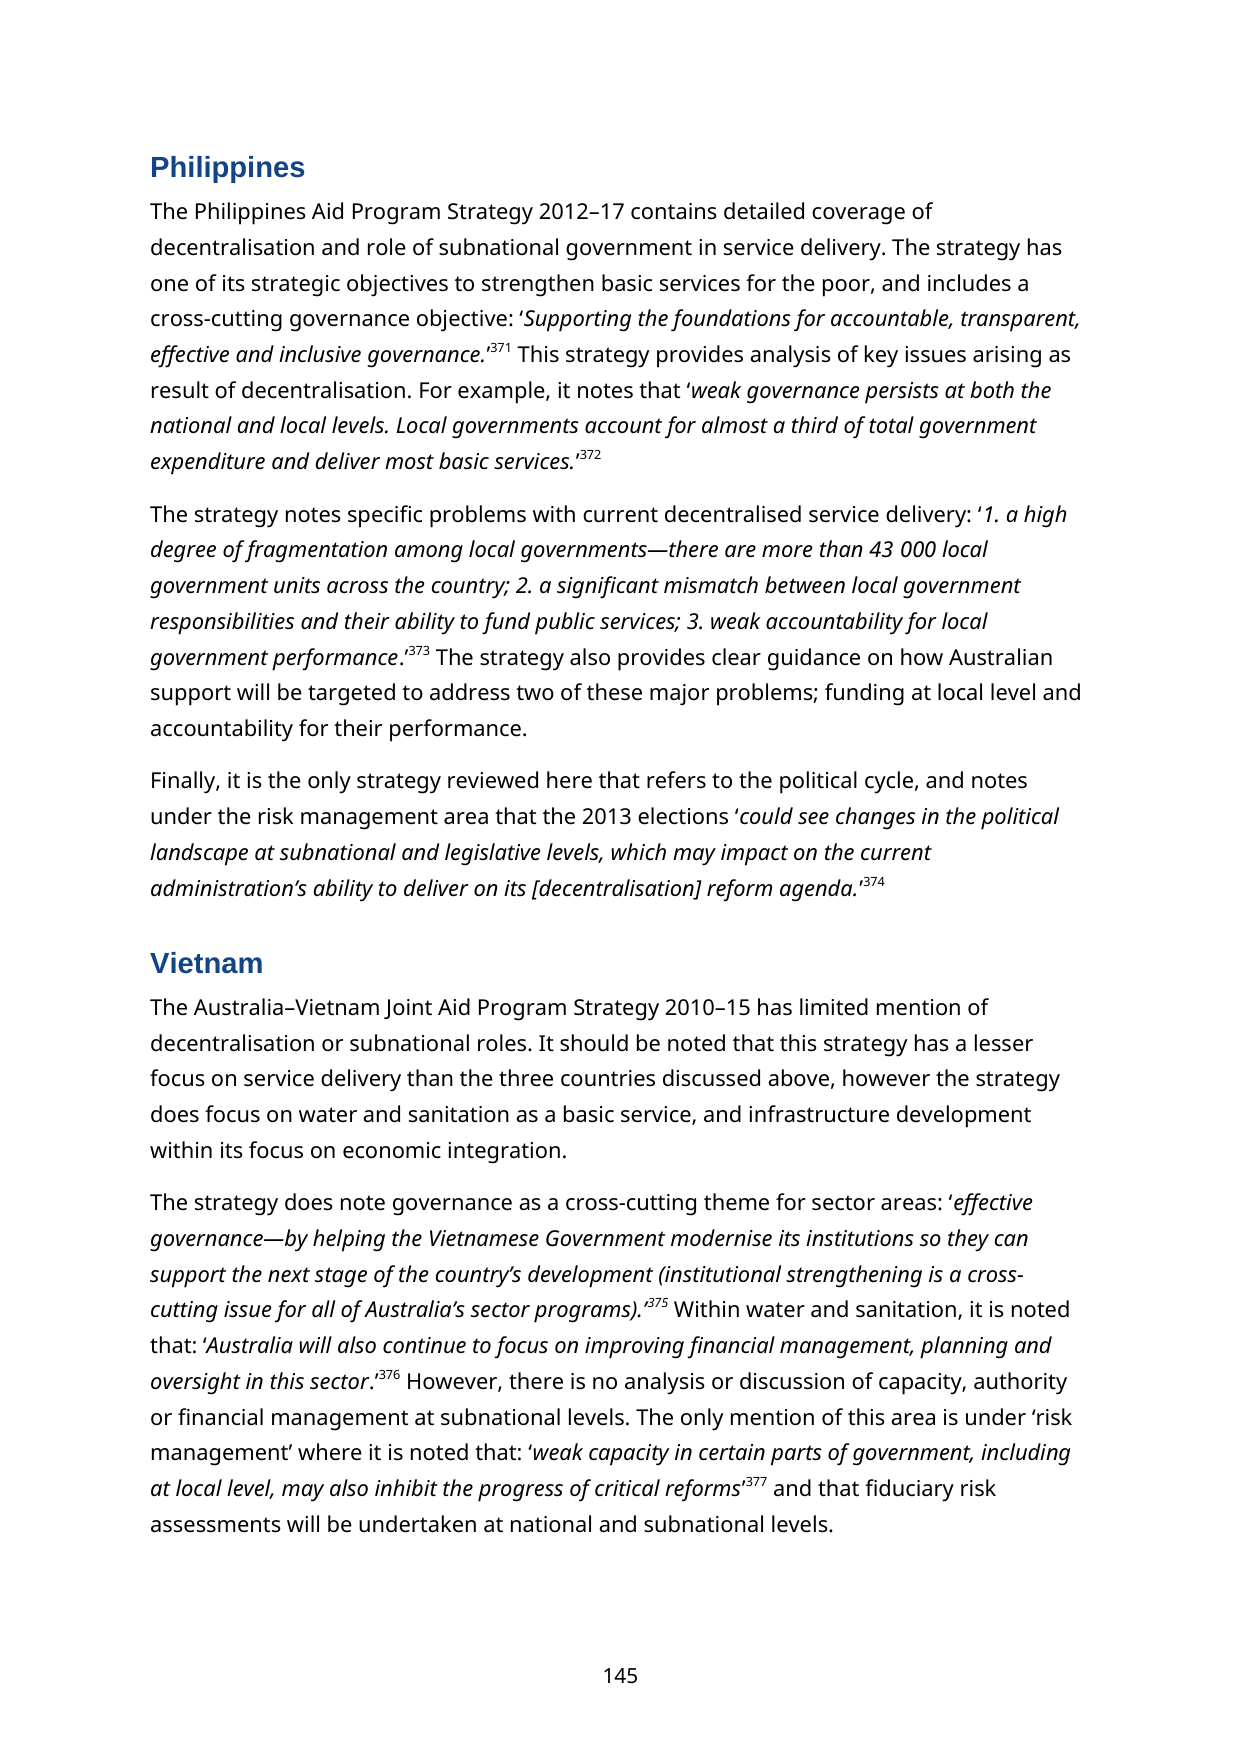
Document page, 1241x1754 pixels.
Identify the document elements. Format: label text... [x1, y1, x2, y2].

text The Philippines Aid Program Strategy 2012–17 contains detailed coverage of decentralisation and role of subnational government in service delivery. The strategy has one of its strategic objectives to strengthen basic services for the poor, and includes a cross-cutting governance objective: ‘Supporting the foundations for accountable, transparent, effective and inclusive governance.’ This strategy provides analysis of key issues arising as result of decentralisation. For example, it notes that ‘weak governance persists at both the national and local levels. Local governments account for almost a third of total government expenditure and deliver most basic services.’ [150, 196, 1090, 476]
text The strategy does note governance as a cross-cutting theme for sector areas: ‘effective governance—by helping the Vietnamese Government modernise its institutions so they can support the next stage of the country’s development (institutional strengthening is a cross-cutting issue for all of Australia’s sector programs).’ Within water and sanitation, it is noted that: ‘Australia will also continue to focus on improving financial management, planning and oversight in this sector.’ However, there is no analysis or discussion of capacity, authority or financial management at subnational levels. The only mention of this area is under ‘risk management’ where it is noted that: ‘weak capacity in certain parts of government, including at local level, may also inhibit the progress of critical reforms’ and that fiduciary risk assessments will be undertaken at national and subnational levels. [150, 1187, 1090, 1538]
subtitle Vietnam [150, 946, 1090, 979]
text The Australia–Vietnam Joint Aid Program Strategy 2010–15 has limited mention of decentralisation or subnational roles. It should be noted that this strategy has a lesser focus on service delivery than the three countries discussed above, however the strategy does focus on water and sanitation as a basic service, and infrastructure development within its focus on economic integration. [150, 992, 1090, 1164]
text Finally, it is the only strategy reviewed here that refers to the political cycle, and notes under the risk management area that the 2013 elections ‘could see changes in the political landscape at subnational and legislative levels, which may impact on the current administration’s ability to deliver on its [decentralisation] reform agenda.’ [150, 765, 1090, 902]
subtitle Philippines [150, 150, 1090, 183]
text The strategy notes specific problems with current decentralised service delivery: ‘1. a high degree of fragmentation among local governments—there are more than 43 000 local government units across the country; 2. a significant mismatch between local government responsibilities and their ability to fund public services; 3. weak accountability for local government performance.’ The strategy also provides clear guidance on how Australian support will be targeted to address two of these major problems; funding at local level and accountability for their performance. [150, 498, 1090, 743]
